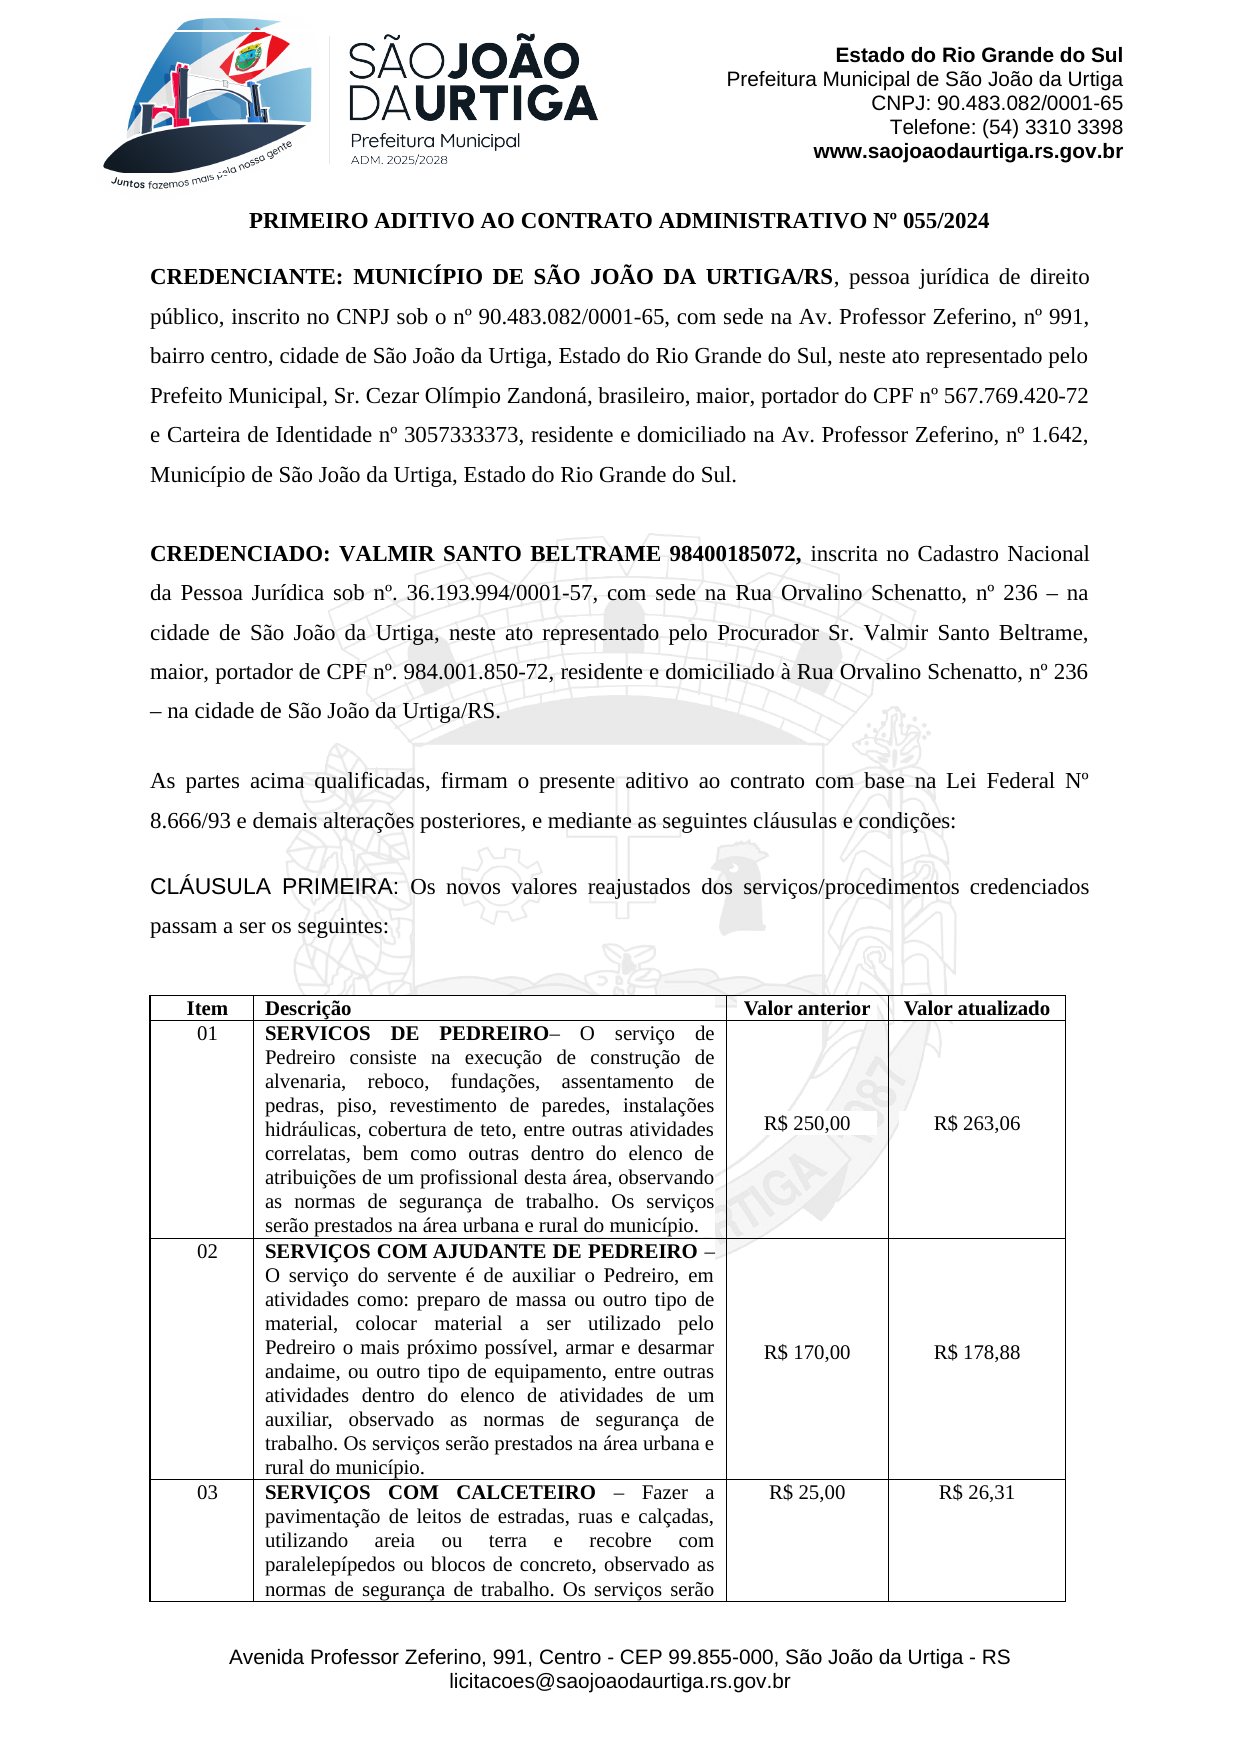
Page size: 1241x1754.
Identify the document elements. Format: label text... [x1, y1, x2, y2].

table_cell R$ 178,88 [889, 1239, 1065, 1479]
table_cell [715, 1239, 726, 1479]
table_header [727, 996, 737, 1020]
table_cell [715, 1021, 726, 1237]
table_cell 03 [151, 1480, 253, 1601]
table_cell R$ 263,06 [889, 1021, 1065, 1237]
table_cell R$ 26,31 [889, 1480, 1065, 1601]
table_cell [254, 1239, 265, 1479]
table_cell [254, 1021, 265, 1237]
picture [95, 11, 600, 30]
text CLÁUSULA PRIMEIRA: Os novos valores reajustados dos serviços/procedimentos credenciados passam a ser os seguintes: [150, 873, 1090, 938]
table_cell R$ 25,00 [727, 1480, 888, 1601]
picture [95, 32, 600, 173]
table_cell R$ 250,00 [727, 1021, 888, 1237]
text PRIMEIRO ADITIVO AO CONTRATO ADMINISTRATIVO Nº 055/2024 [121, 207, 1118, 233]
text As partes acima qualificadas, firmam o presente aditivo ao contrato com base na Lei Federal Nº 8.666/93 e demais alterações posteriores, e mediante as seguintes cláusulas e condições: [150, 767, 1090, 833]
table_cell 01 [151, 1021, 253, 1237]
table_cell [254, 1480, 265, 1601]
picture [95, 175, 600, 199]
table_cell R$ 170,00 [727, 1239, 888, 1479]
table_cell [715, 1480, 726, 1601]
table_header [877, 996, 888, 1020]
text CREDENCIADO: VALMIR SANTO BELTRAME 98400185072, inscrita no Cadastro Nacional da Pessoa Jurídica sob nº. 36.193.994/0001-57, com sede na Rua Orvalino Schenatto, nº 236 – na cidade de São João da Urtiga, neste ato representado pelo Procurador Sr. Valmir Santo Beltrame, maior, portador de CPF nº. 984.001.850-72, residente e domiciliado à Rua Orvalino Schenatto, nº 236 – na cidade de São João da Urtiga/RS. [150, 540, 1090, 724]
table_cell 02 [151, 1239, 253, 1479]
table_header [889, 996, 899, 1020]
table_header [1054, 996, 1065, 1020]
text CREDENCIANTE: MUNICÍPIO DE SÃO JOÃO DA URTIGA/RS, pessoa jurídica de direito público, inscrito no CNPJ sob o nº 90.483.082/0001-65, com sede na Av. Professor Zeferino, nº 991, bairro centro, cidade de São João da Urtiga, Estado do Rio Grande do Sul, neste ato representado pelo Prefeito Municipal, Sr. Cezar Olímpio Zandoná, brasileiro, maior, portador do CPF nº 567.769.420-72 e Carteira de Identidade nº 3057333373, residente e domiciliado na Av. Professor Zeferino, nº 1.642, Município de São João da Urtiga, Estado do Rio Grande do Sul. [150, 263, 1090, 487]
